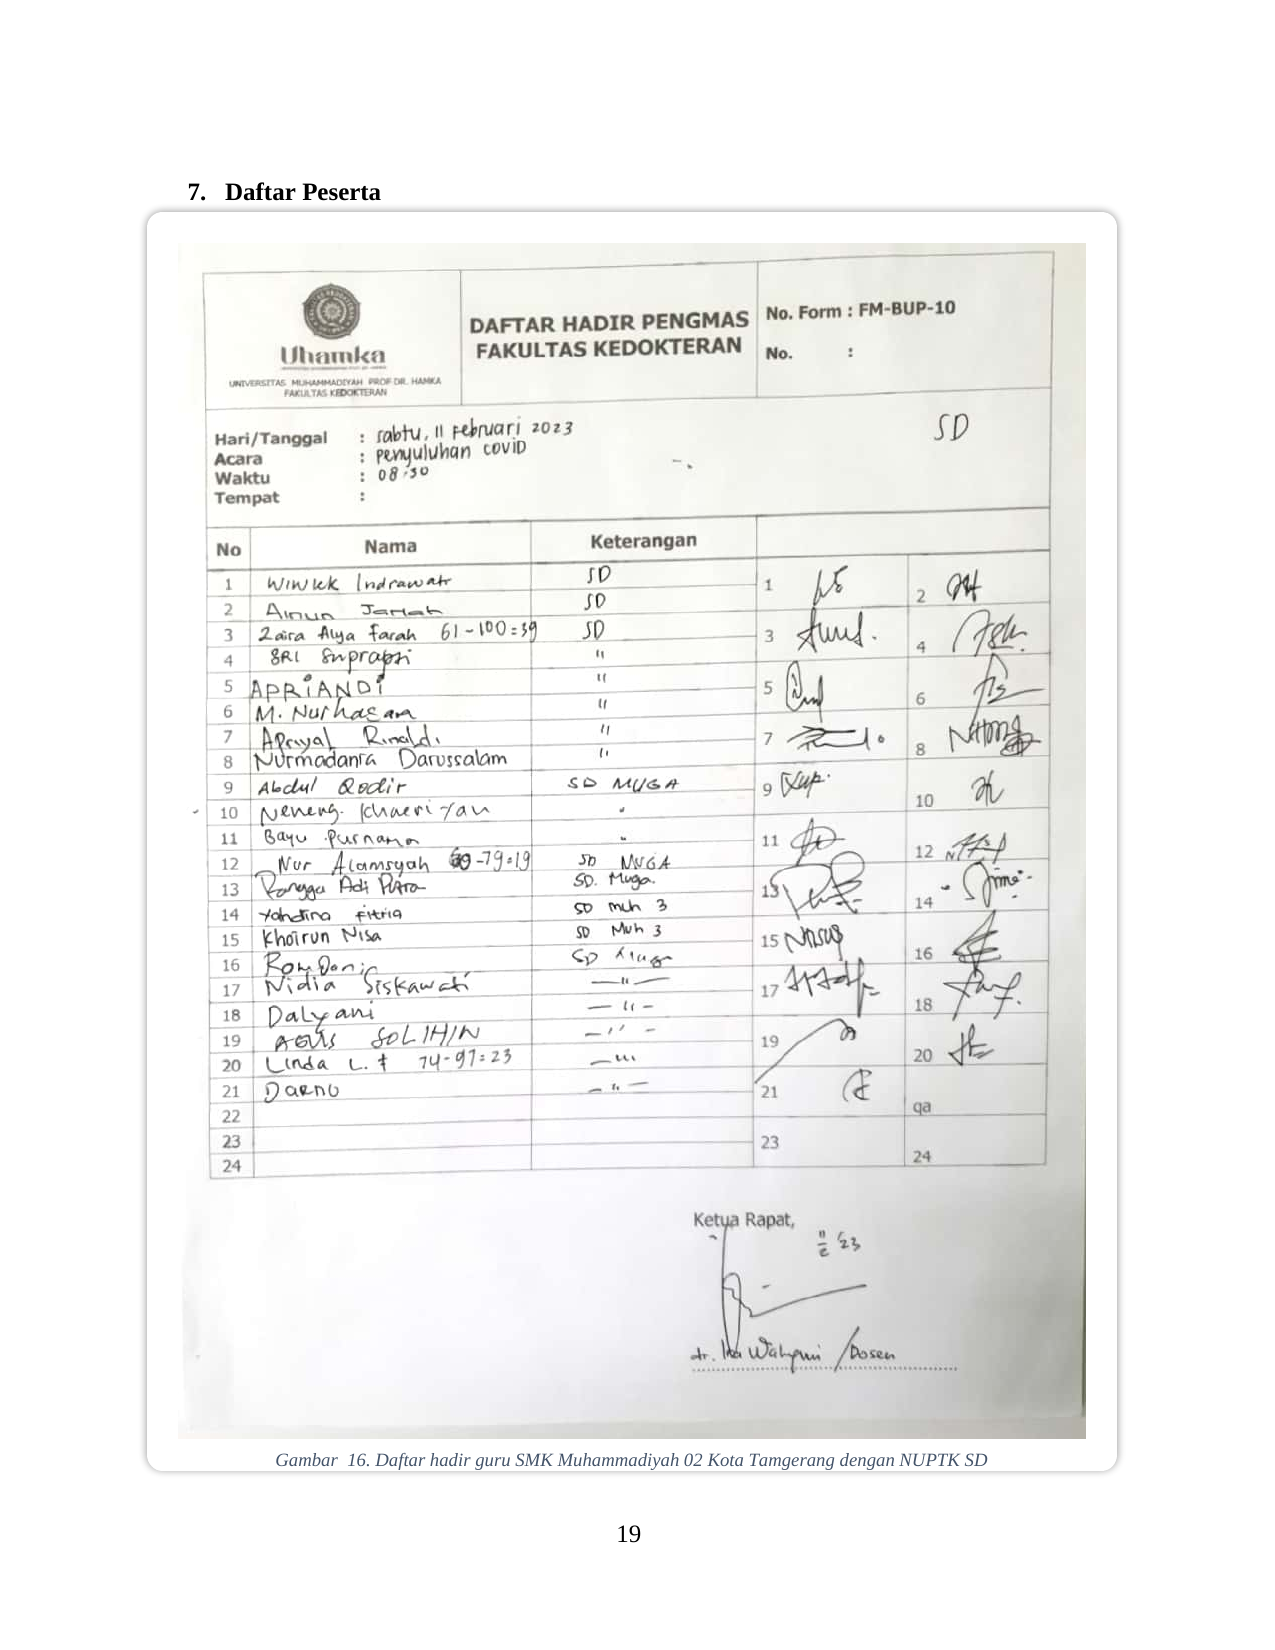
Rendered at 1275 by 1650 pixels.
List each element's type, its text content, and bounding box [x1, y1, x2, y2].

subtitle Daftar Peserta [187, 177, 1107, 206]
picture [178, 243, 1086, 1439]
